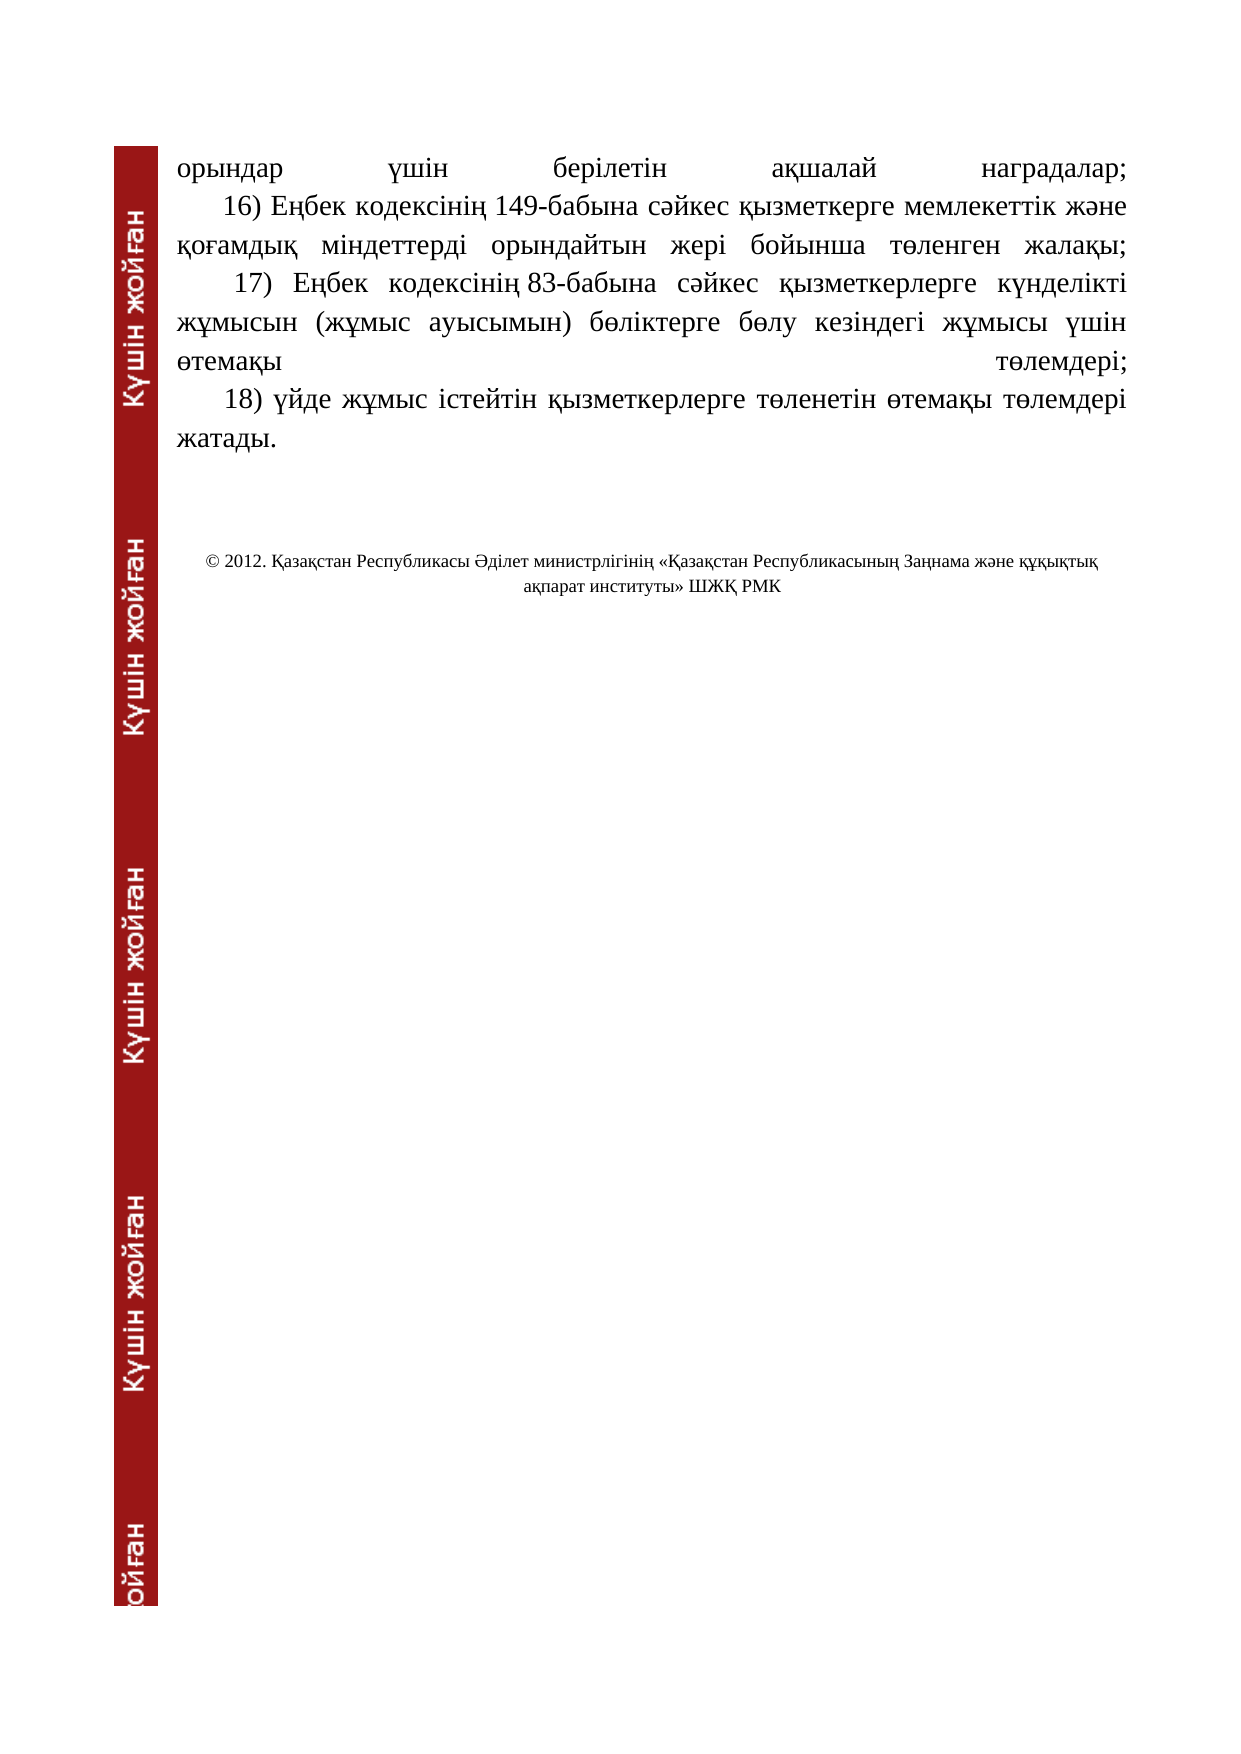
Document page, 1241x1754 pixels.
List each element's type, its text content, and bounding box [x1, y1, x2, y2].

picture [114, 453, 158, 550]
picture [114, 146, 158, 150]
picture [114, 596, 158, 1606]
text © 2012. Қазақстан Республикасы Әділет министрлігінің «Қазақстан Республикасының Заңнама және құқықтық ақпарат институты» ШЖҚ РМК [112, 550, 1128, 596]
